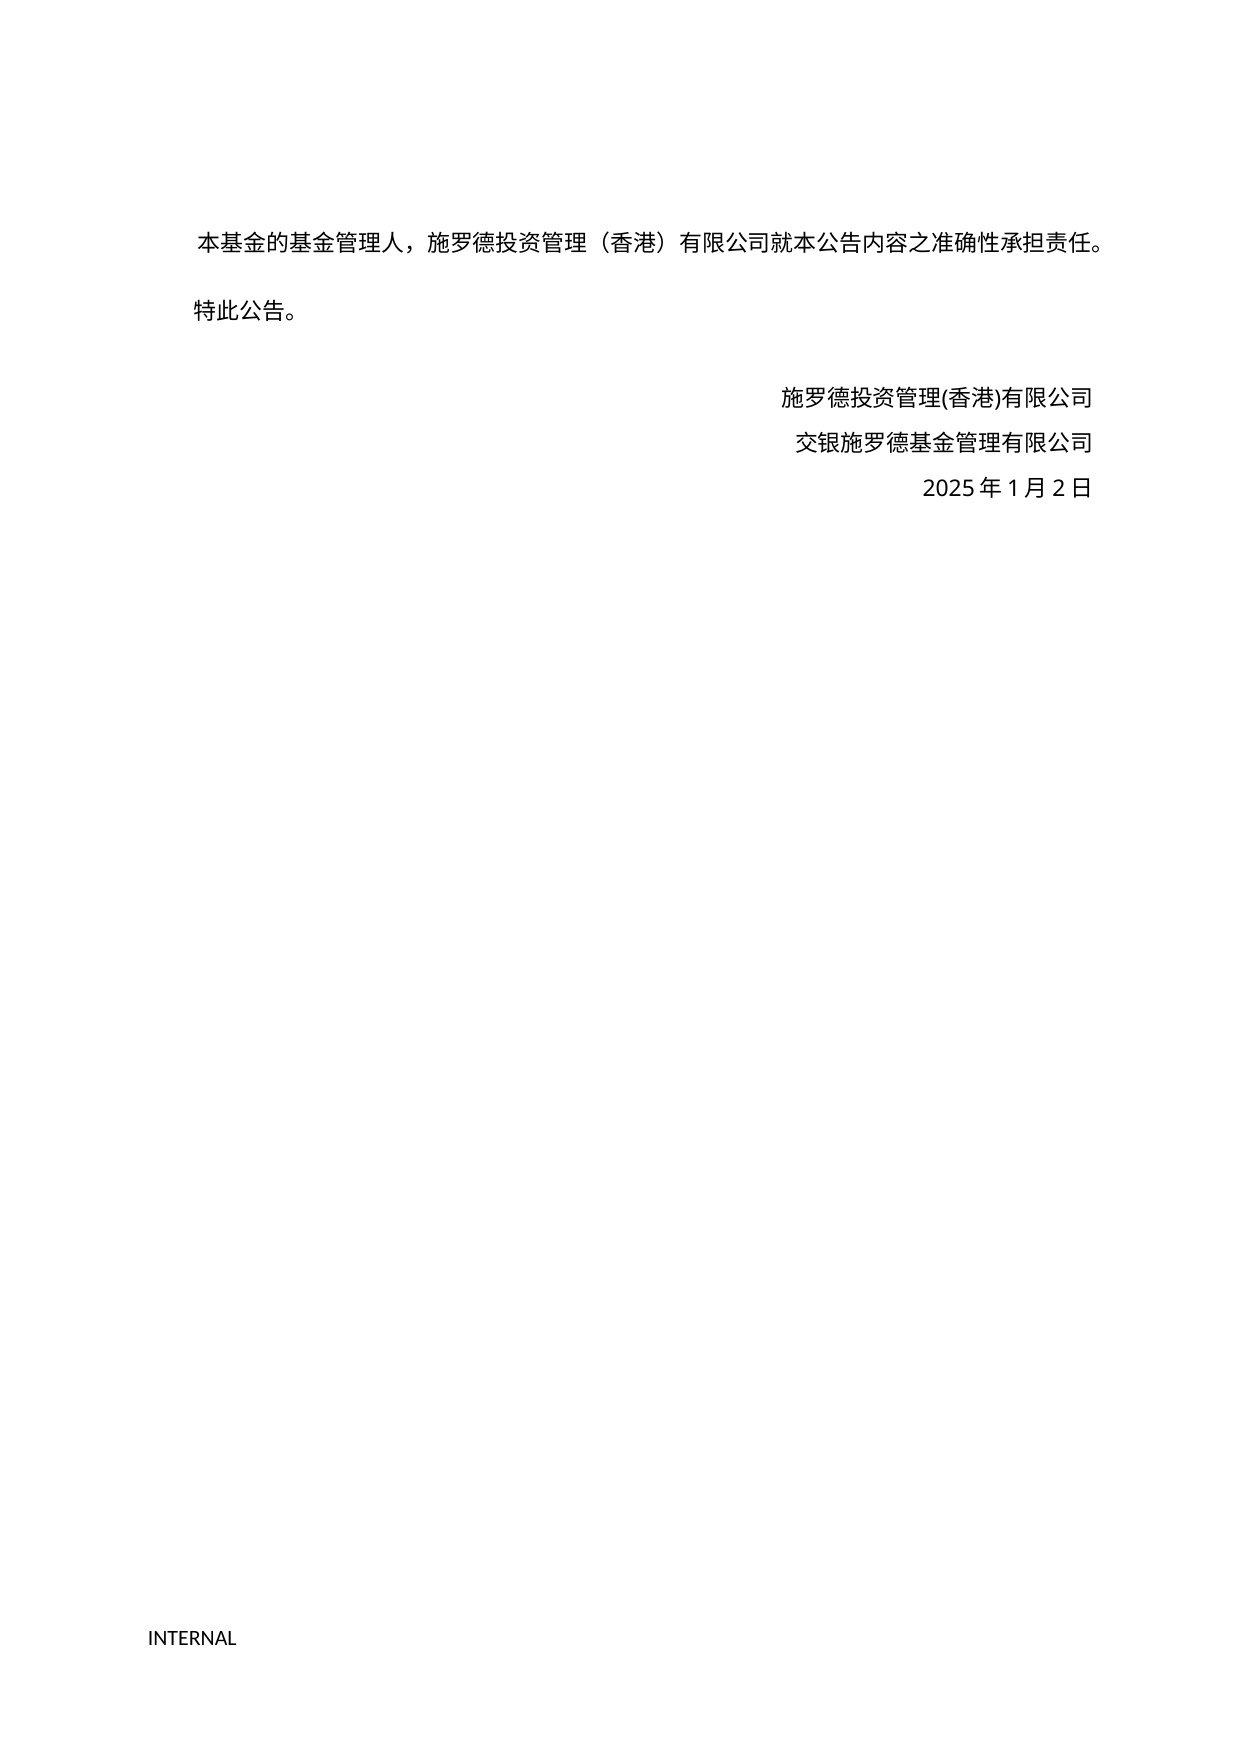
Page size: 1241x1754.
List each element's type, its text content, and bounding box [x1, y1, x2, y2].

text 交银施罗德基金管理有限公司 [148, 425, 1092, 458]
text 本基金的基金管理人，施罗德投资管理（香港）有限公司就本公告内容之准确性承担责任。 [148, 209, 1092, 274]
text 2025年1月2日 [148, 470, 1092, 503]
text 施罗德投资管理(香港)有限公司 [148, 380, 1092, 413]
text 特此公告。 [148, 293, 1092, 326]
